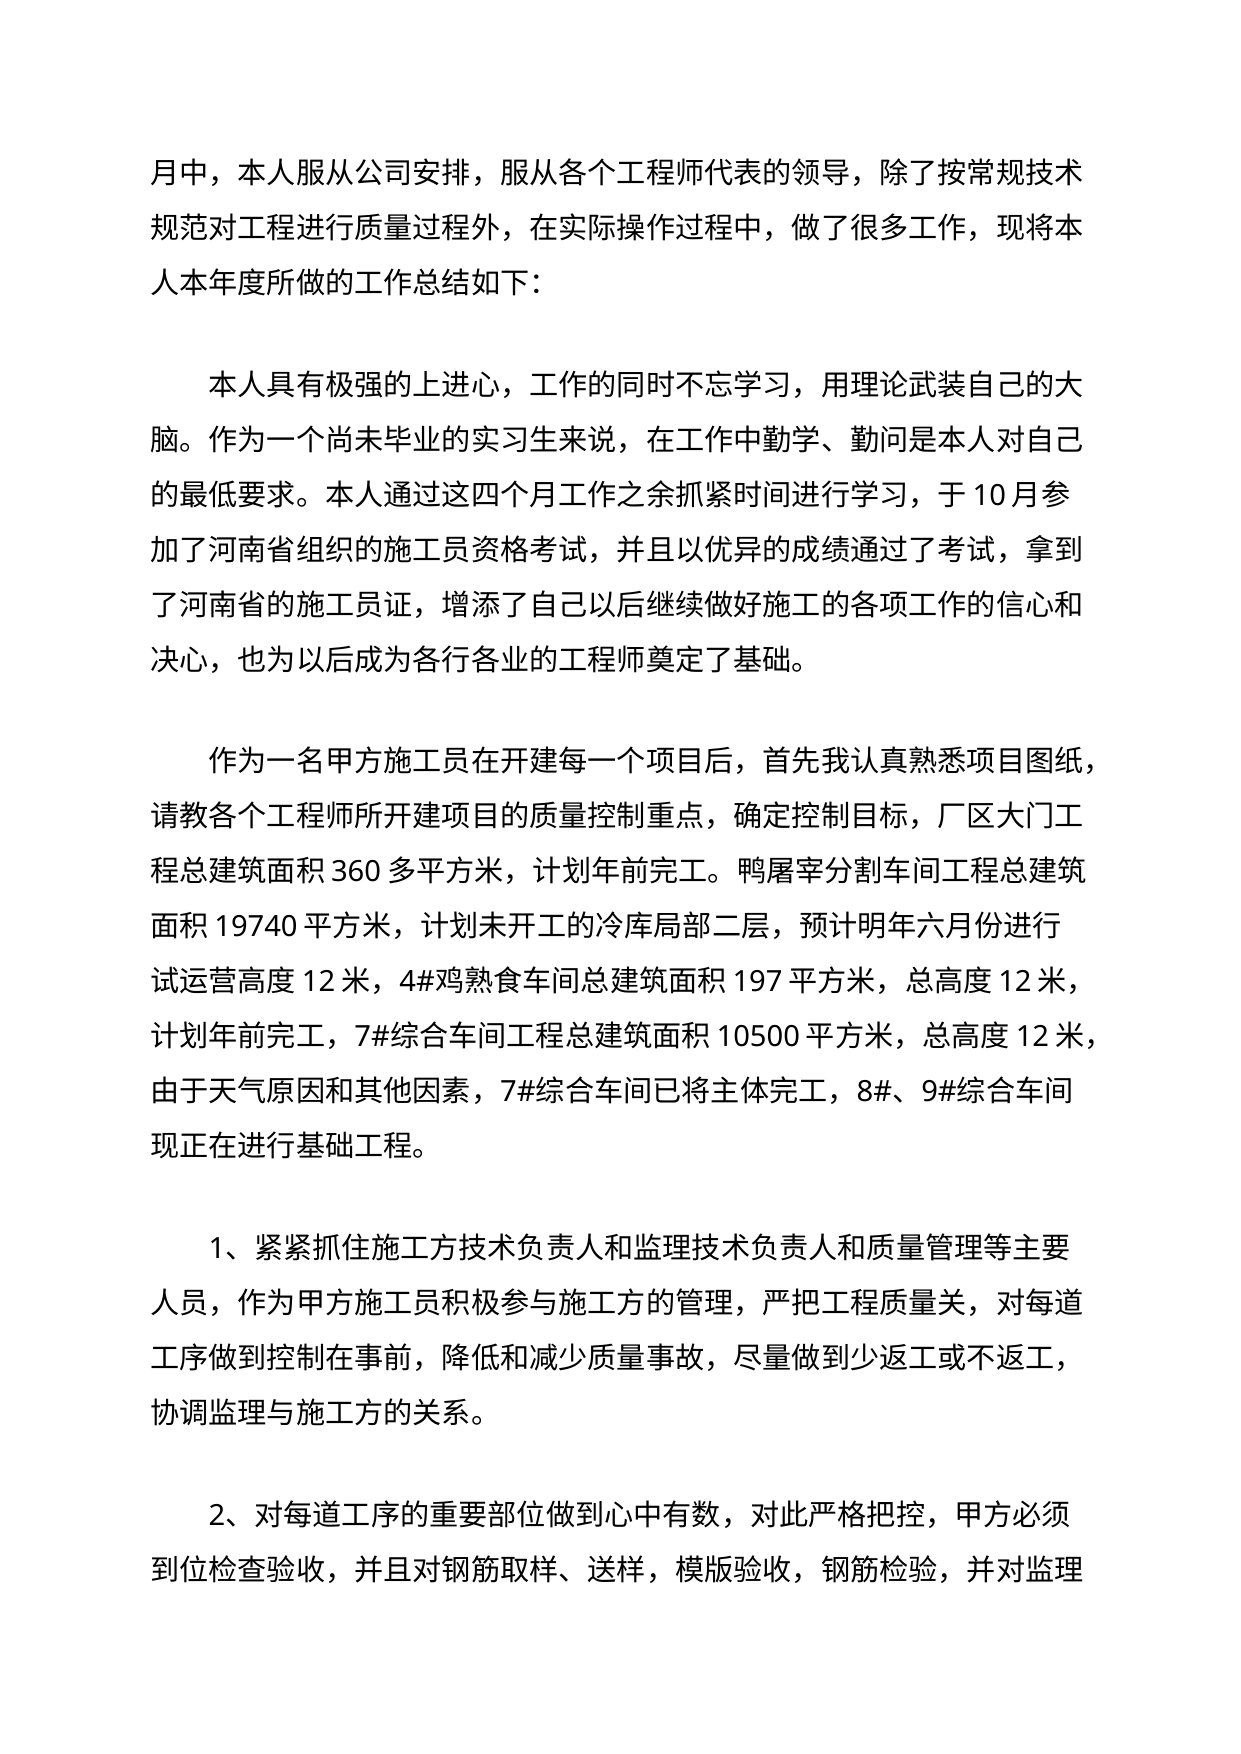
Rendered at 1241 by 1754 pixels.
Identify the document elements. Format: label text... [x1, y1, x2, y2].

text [150, 1491, 1090, 1588]
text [150, 150, 1090, 302]
text 作为一名甲方施工员在开建每一个项目后，首先我认真熟悉项目图纸，请教各个工程师所开建项目的质量控制重点，确定控制目标，厂区大门工程总建筑面积360多平方米，计划年前完工。鸭屠宰分割车间工程总建筑面积19740平方米，计划未开工的冷库局部二层，预计明年六月份进行试运营高度12米，4#鸡熟食车间总建筑面积197平方米，总高度12米，计划年前完工，7#综合车间工程总建筑面积10500平方米，总高度12米，由于天气原因和其他因素，7#综合车间已将主体完工，8#、9#综合车间现正在进行基础工程。 [150, 738, 1090, 1165]
text 1、紧紧抓住施工方技术负责人和监理技术负责人和质量管理等主要人员，作为甲方施工员积极参与施工方的管理，严把工程质量关，对每道工序做到控制在事前，降低和减少质量事故，尽量做到少返工或不返工，协调监理与施工方的关系。 [150, 1224, 1090, 1432]
text 本人具有极强的上进心，工作的同时不忘学习，用理论武装自己的大脑。作为一个尚未毕业的实习生来说，在工作中勤学、勤问是本人对自己的最低要求。本人通过这四个月工作之余抓紧时间进行学习，于10月参加了河南省组织的施工员资格考试，并且以优异的成绩通过了考试，拿到了河南省的施工员证，增添了自己以后继续做好施工的各项工作的信心和决心，也为以后成为各行各业的工程师奠定了基础。 [150, 362, 1090, 678]
